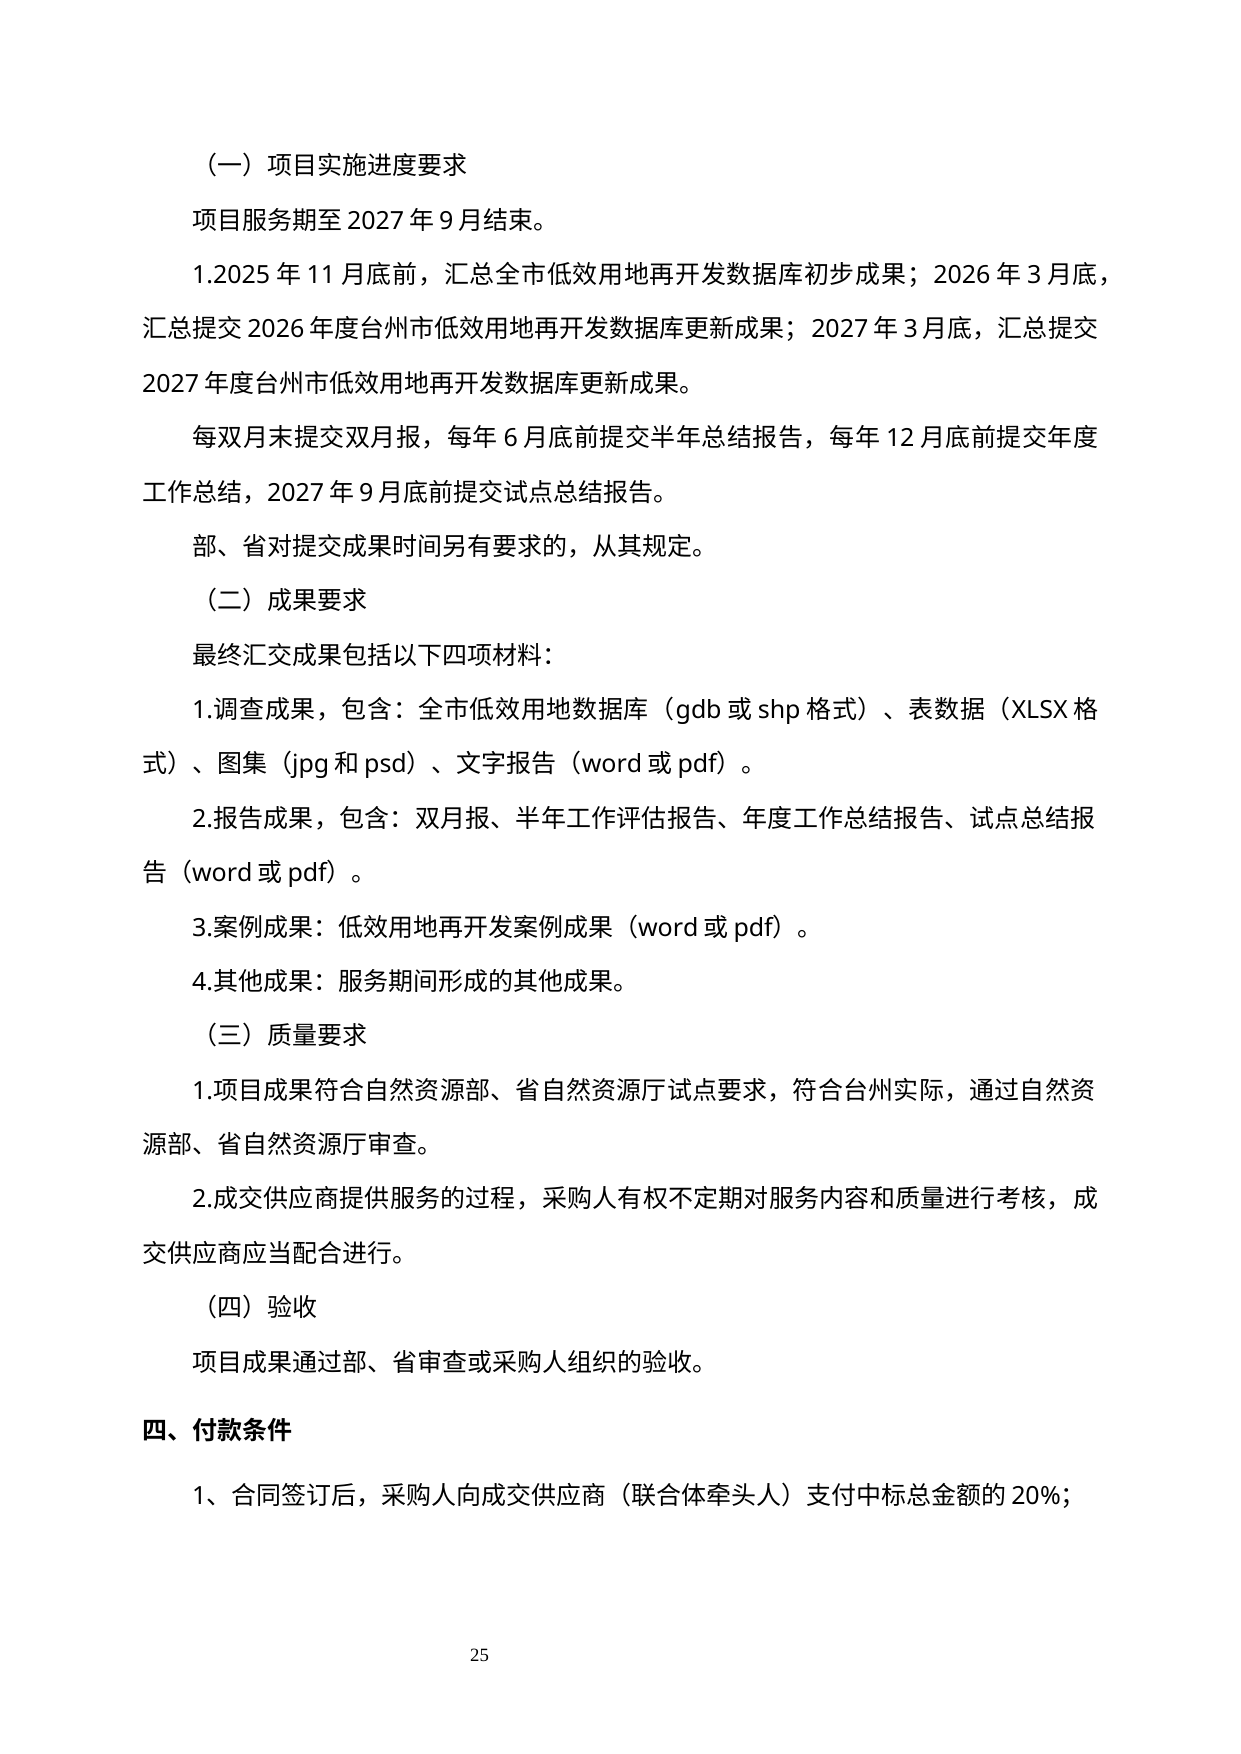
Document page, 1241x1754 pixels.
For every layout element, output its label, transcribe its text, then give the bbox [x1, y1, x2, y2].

text 2.报告成果，包含：双月报、半年工作评估报告、年度工作总结报告、试点总结报告（word或pdf）。 [142, 798, 1098, 889]
text 项目服务期至2027年9月结束。 [142, 200, 1098, 236]
text 1.项目成果符合自然资源部、省自然资源厅试点要求，符合台州实际，通过自然资源部、省自然资源厅审查。 [142, 1070, 1098, 1161]
text 1、合同签订后，采购人向成交供应商（联合体牵头人）支付中标总金额的20%； [142, 1461, 1098, 1526]
text 4.其他成果：服务期间形成的其他成果。 [142, 961, 1098, 998]
text （四）验收 [142, 1288, 1098, 1324]
text 最终汇交成果包括以下四项材料： [142, 635, 1098, 671]
text 2.成交供应商提供服务的过程，采购人有权不定期对服务内容和质量进行考核，成交供应商应当配合进行。 [142, 1179, 1098, 1269]
text 1.2025年11月底前，汇总全市低效用地再开发数据库初步成果；2026年3月底，汇总提交2026年度台州市低效用地再开发数据库更新成果；2027年3月底，汇总提交2027年度台州市低效用地再开发数据库更新成果。 [142, 254, 1098, 399]
text 1.调查成果，包含：全市低效用地数据库（gdb或shp格式）、表数据（XLSX格式）、图集（jpg和psd）、文字报告（word或pdf）。 [142, 689, 1098, 780]
text 四、付款条件 [142, 1396, 1098, 1461]
text 项目成果通过部、省审查或采购人组织的验收。 [142, 1342, 1098, 1378]
text 每双月末提交双月报，每年6月底前提交半年总结报告，每年12月底前提交年度工作总结，2027年9月底前提交试点总结报告。 [142, 418, 1098, 508]
text （二）成果要求 [142, 581, 1098, 617]
text （三）质量要求 [142, 1016, 1098, 1052]
text （一）项目实施进度要求 [142, 146, 1098, 182]
text 部、省对提交成果时间另有要求的，从其规定。 [142, 526, 1098, 563]
text 3.案例成果：低效用地再开发案例成果（word或pdf）。 [142, 907, 1098, 943]
